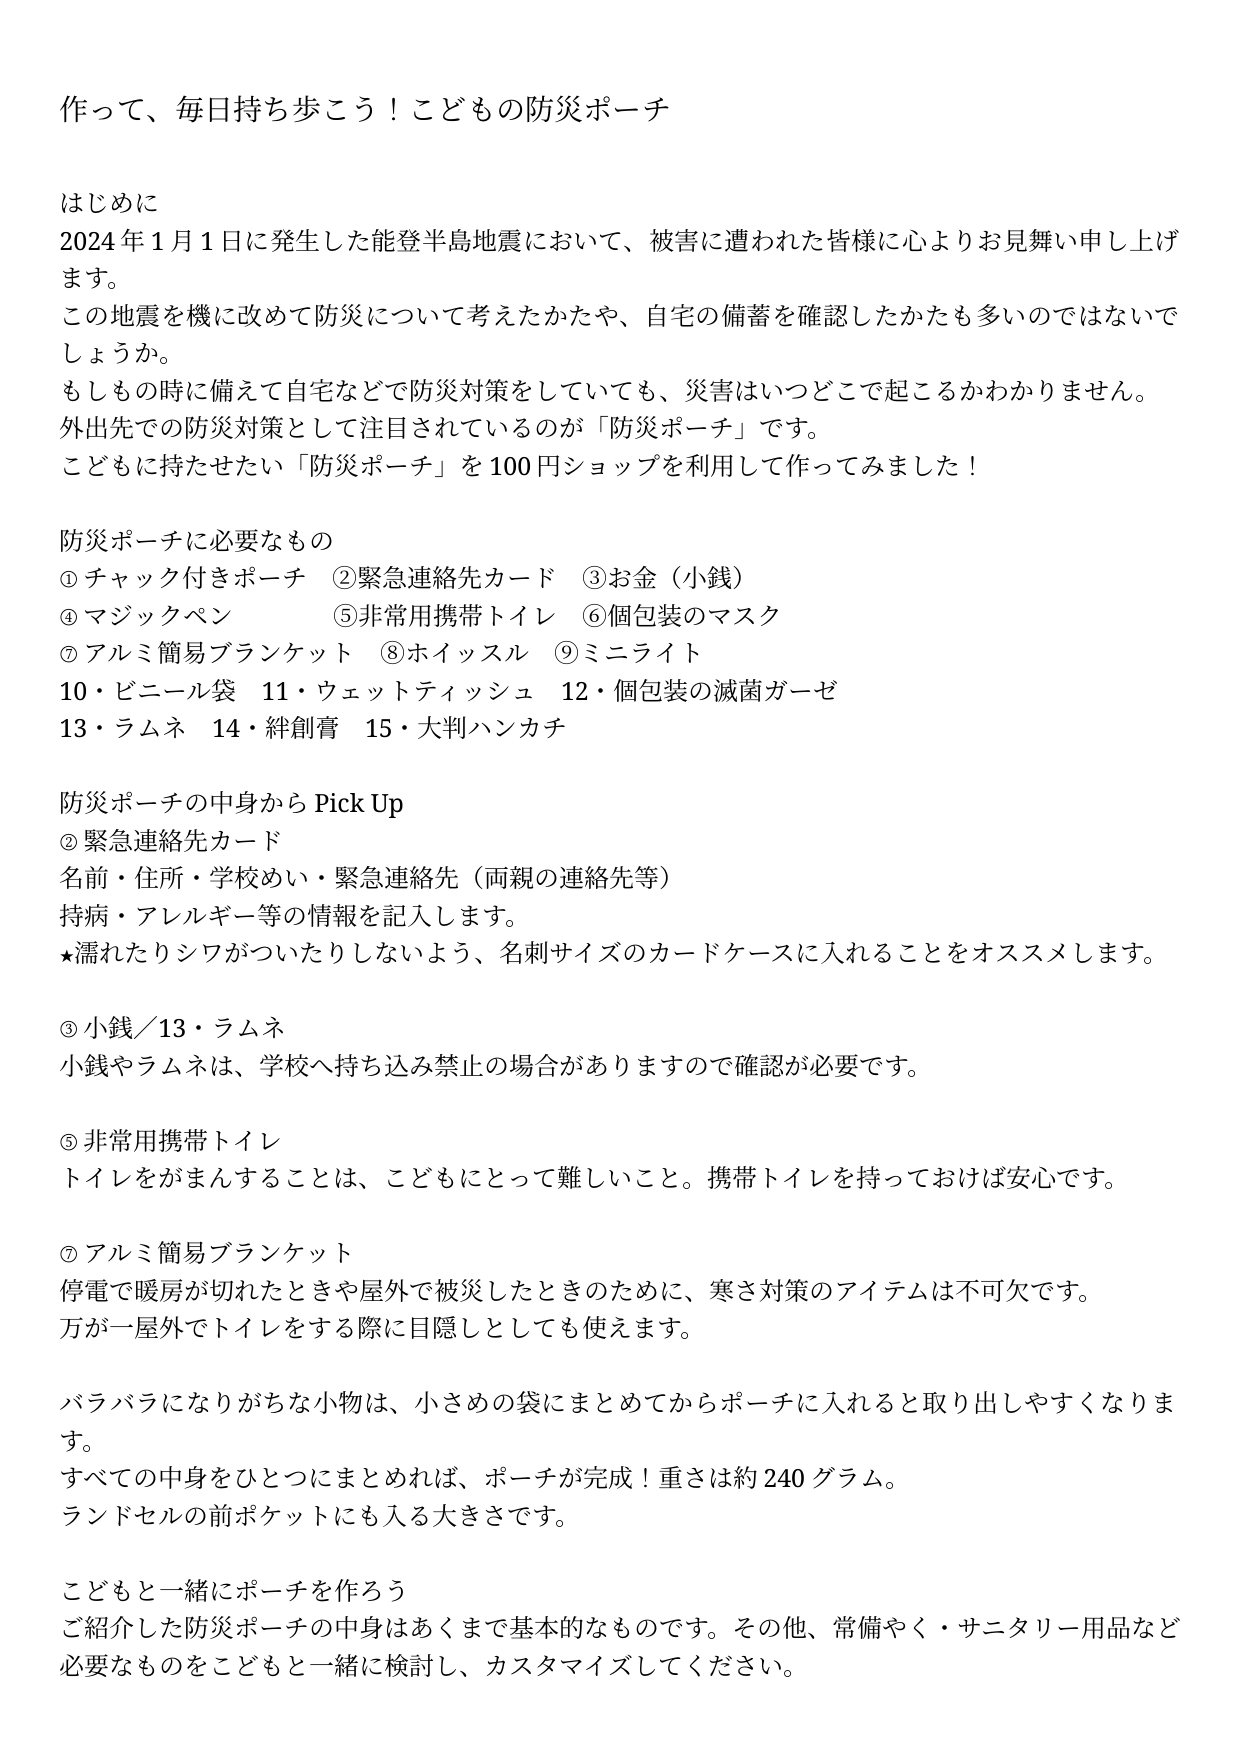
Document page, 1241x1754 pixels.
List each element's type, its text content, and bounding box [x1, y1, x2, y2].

text こどもと一緒にポーチを作ろう [59, 1571, 1181, 1608]
text もしもの時に備えて自宅などで防災対策をしていても、災害はいつどこで起こるかわかりません。 [59, 371, 1181, 408]
text 防災ポーチに必要なもの [59, 521, 1181, 558]
text 停電で暖房が切れたときや屋外で被災したときのために、寒さ対策のアイテムは不可欠です。 [59, 1271, 1181, 1308]
text 作って、毎日持ち歩こう！こどもの防災ポーチ [59, 71, 1181, 146]
text ①チャック付きポーチ ②緊急連絡先カード ③お金（小銭） [59, 558, 1181, 596]
text 外出先での防災対策として注目されているのが「防災ポーチ」です。 [59, 408, 1181, 446]
text ⑦アルミ簡易ブランケット ⑧ホイッスル ⑨ミニライト [59, 633, 1181, 671]
text 名前・住所・学校めい・緊急連絡先（両親の連絡先等） [59, 858, 1181, 896]
text ★濡れたりシワがついたりしないよう、名刺サイズのカードケースに入れることをオススメします。 [59, 933, 1181, 971]
text この地震を機に改めて防災について考えたかたや、自宅の備蓄を確認したかたも多いのではないでしょうか。 [59, 296, 1181, 371]
text 小銭やラムネは、学校へ持ち込み禁止の場合がありますので確認が必要です。 [59, 1046, 1181, 1083]
text バラバラになりがちな小物は、小さめの袋にまとめてからポーチに入れると取り出しやすくなります。 [59, 1383, 1181, 1458]
text トイレをがまんすることは、こどもにとって難しいこと。携帯トイレを持っておけば安心です。 [59, 1158, 1181, 1196]
text 2024年1月1日に発生した能登半島地震において、被害に遭われた皆様に心よりお見舞い申し上げます。 [59, 221, 1181, 296]
text ④マジックペン ⑤非常用携帯トイレ ⑥個包装のマスク [59, 596, 1181, 633]
text はじめに [59, 183, 1181, 221]
text 防災ポーチの中身からPick Up [59, 783, 1181, 821]
text 持病・アレルギー等の情報を記入します。 [59, 896, 1181, 933]
text 万が一屋外でトイレをする際に目隠しとしても使えます。 [59, 1308, 1181, 1346]
text ご紹介した防災ポーチの中身はあくまで基本的なものです。その他、常備やく・サニタリー用品など必要なものをこどもと一緒に検討し、カスタマイズしてください。 [59, 1608, 1181, 1683]
text すべての中身をひとつにまとめれば、ポーチが完成！重さは約240グラム。 [59, 1458, 1181, 1496]
text 10・ビニール袋 11・ウェットティッシュ 12・個包装の滅菌ガーゼ [59, 671, 1181, 708]
text ②緊急連絡先カード [59, 821, 1181, 858]
text ⑦アルミ簡易ブランケット [59, 1233, 1181, 1271]
text ランドセルの前ポケットにも入る大きさです。 [59, 1496, 1181, 1533]
text 13・ラムネ 14・絆創膏 15・大判ハンカチ [59, 708, 1181, 746]
text こどもに持たせたい「防災ポーチ」を100円ショップを利用して作ってみました！ [59, 446, 1181, 483]
text ③小銭／13・ラムネ [59, 1008, 1181, 1046]
text ⑤非常用携帯トイレ [59, 1121, 1181, 1158]
